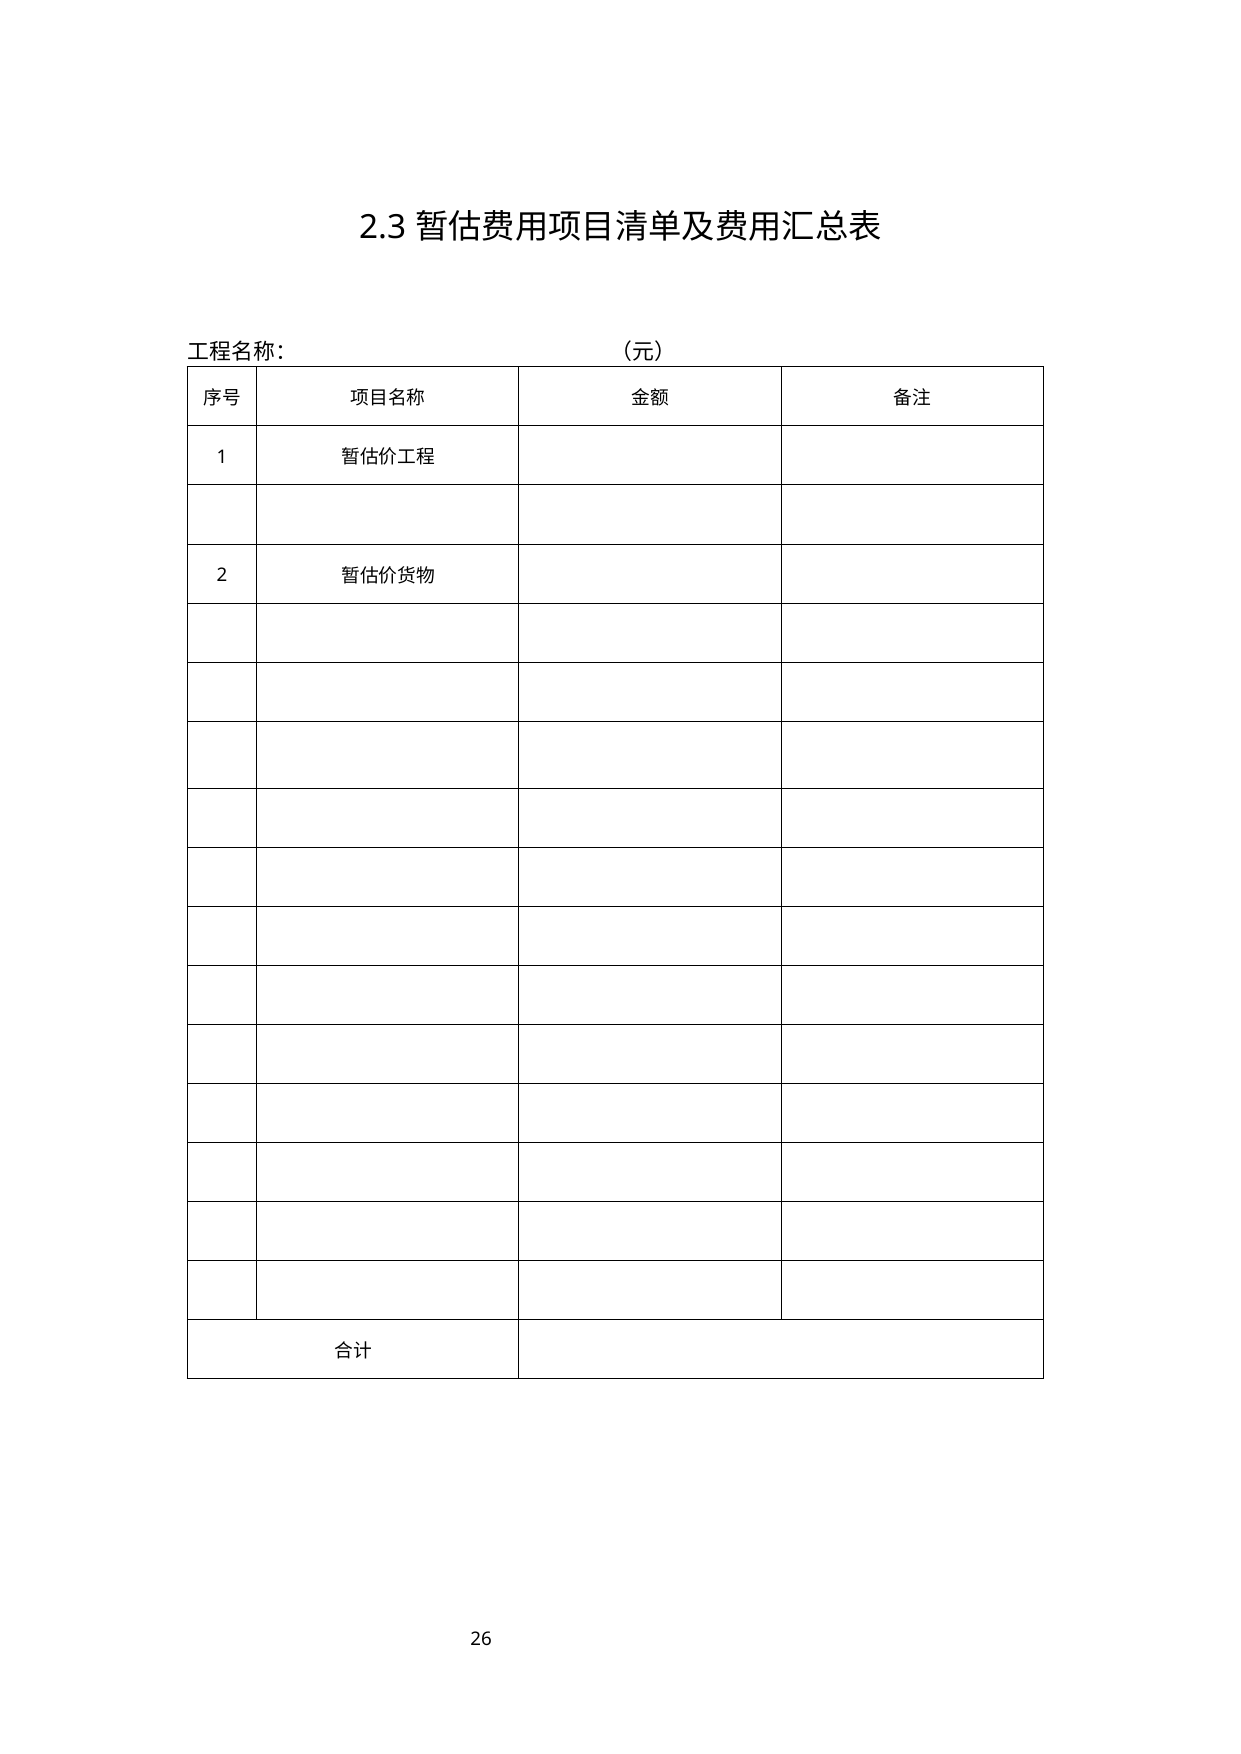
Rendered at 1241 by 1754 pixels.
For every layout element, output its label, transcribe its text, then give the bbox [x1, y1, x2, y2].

table_cell [188, 1143, 256, 1201]
table_cell [188, 722, 256, 787]
table_cell [257, 1025, 518, 1083]
table_cell [519, 1025, 781, 1083]
table_cell 暂估价工程 [257, 426, 518, 484]
table_cell [782, 426, 1043, 484]
table_cell [519, 485, 781, 543]
table_cell [257, 485, 518, 543]
table_cell [519, 789, 781, 847]
table_cell [188, 663, 256, 721]
table_cell [782, 789, 1043, 847]
table_cell [519, 663, 781, 721]
table_cell [257, 663, 518, 721]
table_cell [519, 722, 781, 787]
table_header 序号 [188, 367, 256, 425]
table_cell 暂估价货物 [257, 545, 518, 602]
table_cell [519, 426, 781, 484]
table_cell [782, 1084, 1043, 1142]
table_cell [188, 1084, 256, 1142]
table_header 金额 [519, 367, 781, 425]
table_cell 1 [188, 426, 256, 484]
table_cell [188, 907, 256, 965]
table_cell [782, 1025, 1043, 1083]
table_cell [257, 1261, 518, 1319]
table_cell [188, 485, 256, 543]
table_cell [188, 966, 256, 1024]
table_cell [519, 1202, 781, 1260]
table_cell [519, 545, 781, 602]
table_cell [519, 604, 781, 662]
table_cell [519, 907, 781, 965]
table_cell [519, 966, 781, 1024]
table_cell [782, 663, 1043, 721]
table_cell [257, 1143, 518, 1201]
table_cell [782, 848, 1043, 906]
table_cell [257, 722, 518, 787]
table_cell [188, 1261, 256, 1319]
table_cell [257, 789, 518, 847]
table_cell [519, 848, 781, 906]
text 2.3 暂估费用项目清单及费用汇总表 [187, 191, 1053, 256]
table_cell [782, 545, 1043, 602]
table_cell [188, 604, 256, 662]
table_cell [257, 1084, 518, 1142]
table_cell [188, 789, 256, 847]
table_cell [782, 485, 1043, 543]
table_cell 2 [188, 545, 256, 602]
table_cell [188, 1202, 256, 1260]
table_cell [782, 1143, 1043, 1201]
table_cell [519, 1320, 1043, 1378]
table_cell [257, 907, 518, 965]
table_cell [188, 1025, 256, 1083]
table_cell [257, 1202, 518, 1260]
table_cell 合计 [188, 1320, 518, 1378]
table_cell [257, 966, 518, 1024]
table_cell [519, 1084, 781, 1142]
table_cell [782, 1202, 1043, 1260]
table_cell [782, 1261, 1043, 1319]
text 工程名称： （元） [187, 334, 1053, 366]
table_cell [188, 848, 256, 906]
table_cell [782, 966, 1043, 1024]
table_cell [257, 604, 518, 662]
table_cell [519, 1261, 781, 1319]
table_cell [782, 604, 1043, 662]
table_cell [782, 907, 1043, 965]
table_cell [257, 848, 518, 906]
table_cell [782, 722, 1043, 787]
table_header 项目名称 [257, 367, 518, 425]
table_header 备注 [782, 367, 1043, 425]
table_cell [519, 1143, 781, 1201]
